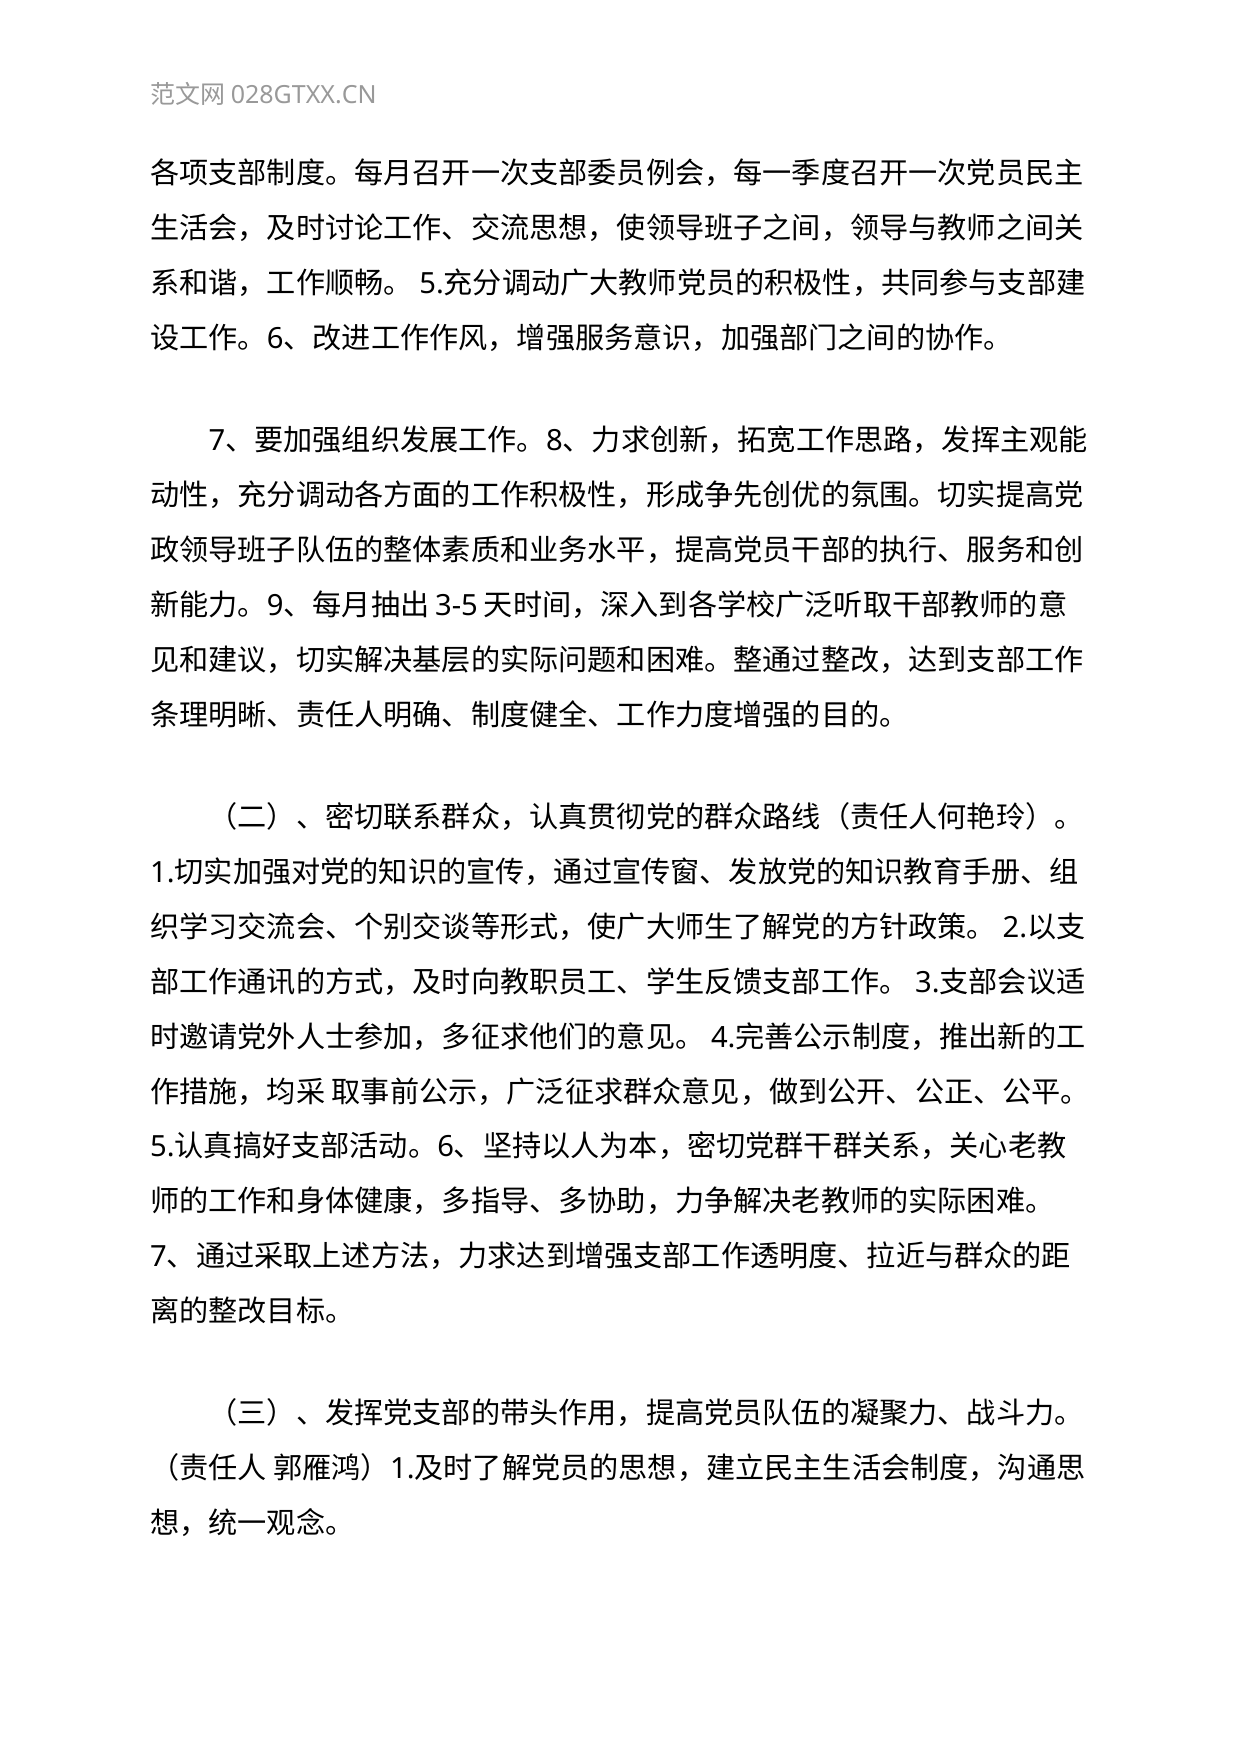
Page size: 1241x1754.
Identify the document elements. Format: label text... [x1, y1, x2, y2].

text （三）、发挥党支部的带头作用，提高党员队伍的凝聚力、战斗力。（责任人 郭雁鸿）1.及时了解党员的思想，建立民主生活会制度，沟通思想，统一观念。 [150, 1390, 1090, 1542]
text （二）、密切联系群众，认真贯彻党的群众路线（责任人何艳玲）。1.切实加强对党的知识的宣传，通过宣传窗、发放党的知识教育手册、组织学习交流会、个别交谈等形式，使广大师生了解党的方针政策。 2.以支部工作通讯的方式，及时向教职员工、学生反馈支部工作。 3.支部会议适时邀请党外人士参加，多征求他们的意见。 4.完善公示制度，推出新的工作措施，均采 取事前公示，广泛征求群众意见，做到公开、公正、公平。 5.认真搞好支部活动。6、坚持以人为本，密切党群干群关系，关心老教师的工作和身体健康，多指导、多协助，力争解决老教师的实际困难。7、通过采取上述方法，力求达到增强支部工作透明度、拉近与群众的距离的整改目标。 [150, 793, 1090, 1330]
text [150, 150, 1090, 357]
text 7、要加强组织发展工作。8、力求创新，拓宽工作思路，发挥主观能动性，充分调动各方面的工作积极性，形成争先创优的氛围。切实提高党政领导班子队伍的整体素质和业务水平，提高党员干部的执行、服务和创新能力。9、每月抽出3-5天时间，深入到各学校广泛听取干部教师的意见和建议，切实解决基层的实际问题和困难。整通过整改，达到支部工作条理明晰、责任人明确、制度健全、工作力度增强的目的。 [150, 417, 1090, 734]
